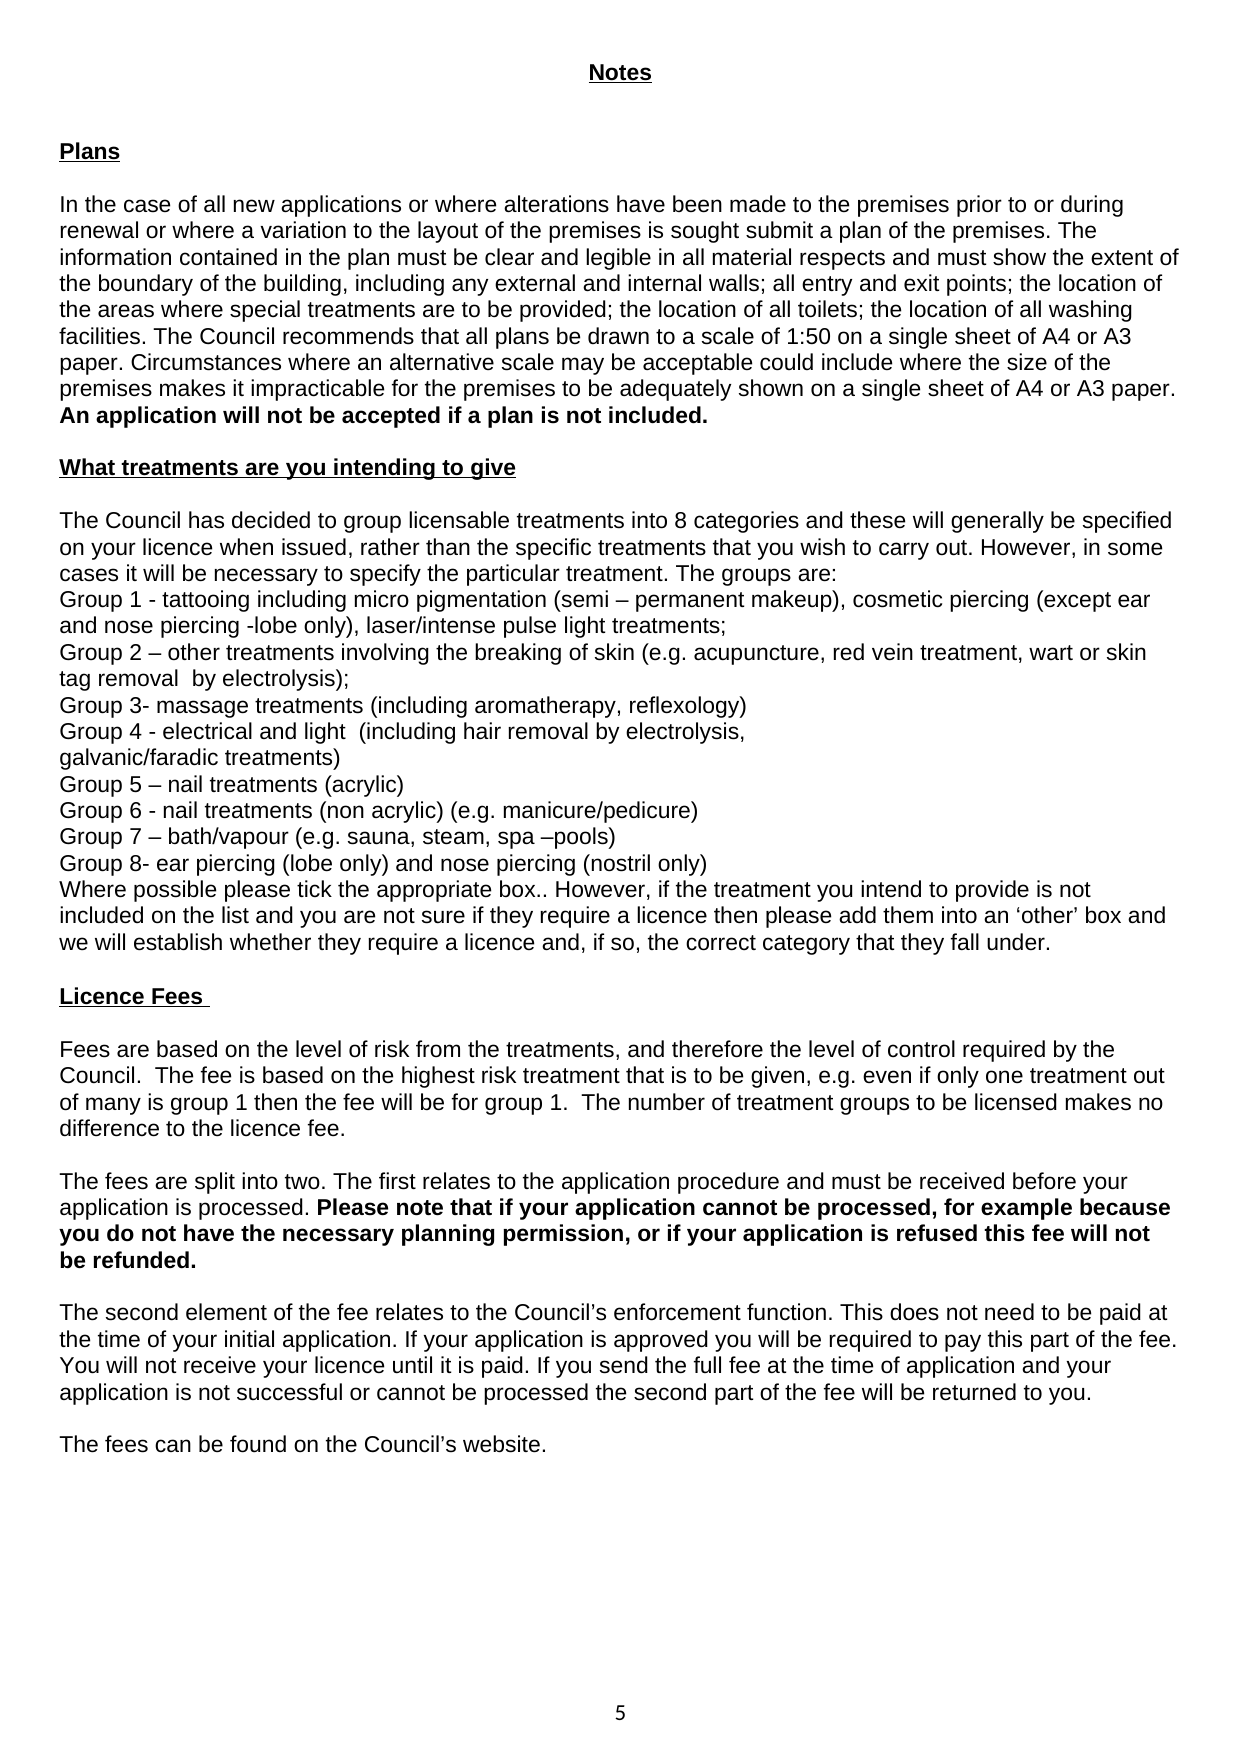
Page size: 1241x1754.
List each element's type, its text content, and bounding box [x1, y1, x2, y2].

text Group 4 - electrical and light (including hair removal by electrolysis, galvanic/faradic treatments) [59, 718, 1181, 771]
text The fees can be found on the Council’s website. [59, 1431, 1181, 1457]
text Where possible please tick the appropriate box.. However, if the treatment you intend to provide is not included on the list and you are not sure if they require a licence then please add them into an ‘other’ box and we will establish whether they require a licence and, if so, the correct category that they fall under. [59, 876, 1181, 983]
text Group 2 – other treatments involving the breaking of skin (e.g. acupuncture, red vein treatment, wart or skin tag removal by electrolysis); [59, 639, 1181, 692]
text Fees are based on the level of risk from the treatments, and therefore the level of control required by the Council. The fee is based on the highest risk treatment that is to be given, e.g. even if only one treatment out of many is group 1 then the fee will be for group 1. The number of treatment groups to be licensed makes no difference to the licence fee. [59, 1036, 1181, 1141]
text Group 6 - nail treatments (non acrylic) (e.g. manicure/pedicure) [59, 797, 1181, 823]
text Plans [59, 138, 1181, 164]
text The Council has decided to group licensable treatments into 8 categories and these will generally be specified on your licence when issued, rather than the specific treatments that you wish to carry out. However, in some cases it will be necessary to specify the particular treatment. The groups are: Group 1 - tattooing including micro pigmentation (semi – permanent makeup), cosmetic piercing (except ear and nose piercing -lobe only), laser/intense pulse light treatments; [59, 507, 1181, 639]
text Licence Fees [59, 983, 1181, 1009]
text Notes [59, 59, 1181, 85]
text The fees are split into two. The first relates to the application procedure and must be received before your application is processed. Please note that if your application cannot be processed, for example because you do not have the necessary planning permission, or if your application is refused this fee will not be refunded. [59, 1168, 1181, 1273]
text What treatments are you intending to give [59, 454, 1181, 481]
text Group 3- massage treatments (including aromatherapy, reflexology) [59, 692, 1181, 718]
text Group 7 – bath/vapour (e.g. sauna, steam, spa –pools) Group 8- ear piercing (lobe only) and nose piercing (nostril only) [59, 823, 1181, 876]
text In the case of all new applications or where alterations have been made to the premises prior to or during renewal or where a variation to the layout of the premises is sought submit a plan of the premises. The information contained in the plan must be clear and legible in all material respects and must show the extent of the boundary of the building, including any external and internal walls; all entry and exit points; the location of the areas where special treatments are to be provided; the location of all toilets; the location of all washing facilities. The Council recommends that all plans be drawn to a scale of 1:50 on a single sheet of A4 or A3 paper. Circumstances where an alternative scale may be acceptable could include where the size of the premises makes it impracticable for the premises to be adequately shown on a single sheet of A4 or A3 paper. An application will not be accepted if a plan is not included. [59, 191, 1181, 428]
text The second element of the fee relates to the Council’s enforcement function. This does not need to be paid at the time of your initial application. If your application is approved you will be required to pay this part of the fee. You will not receive your licence until it is paid. If you send the full fee at the time of application and your application is not successful or cannot be processed the second part of the fee will be returned to you. [59, 1299, 1181, 1405]
text Group 5 – nail treatments (acrylic) [59, 771, 1181, 797]
